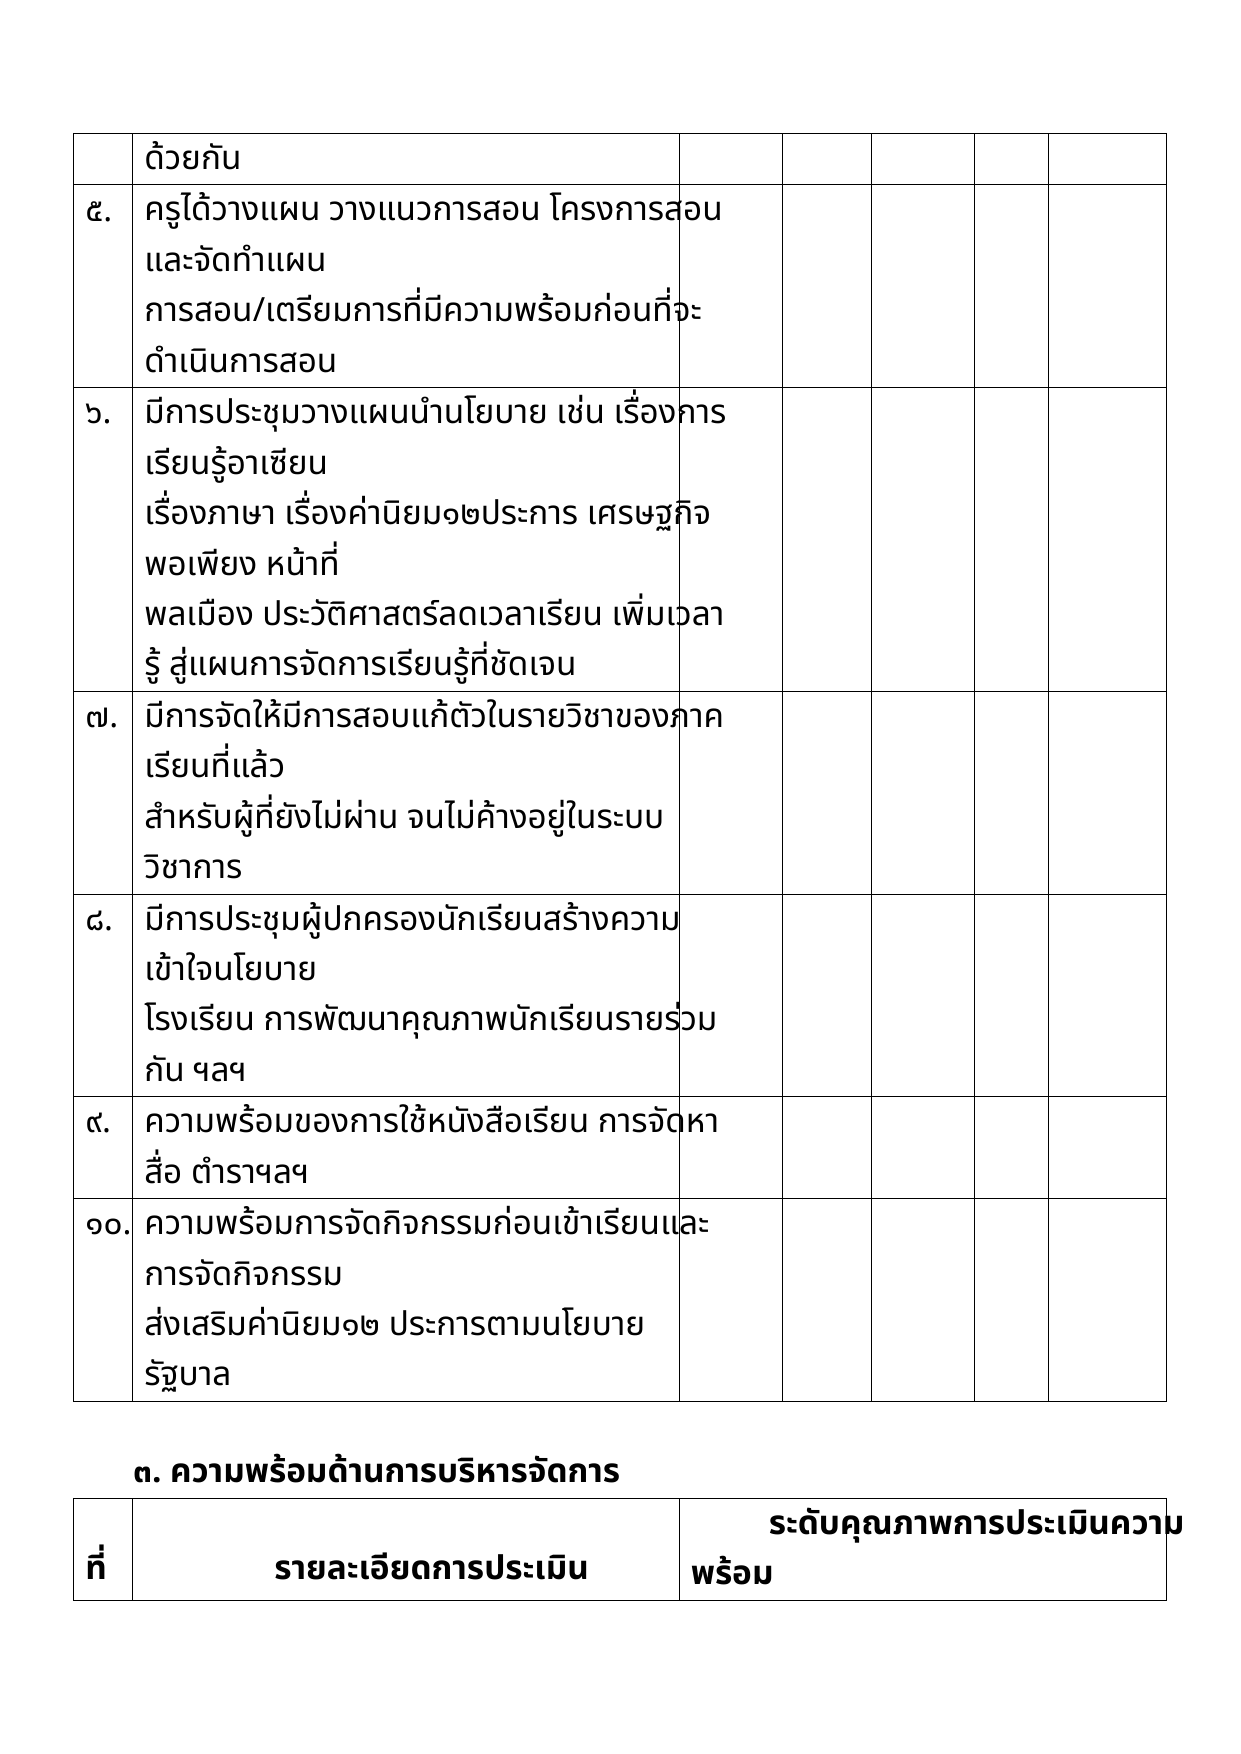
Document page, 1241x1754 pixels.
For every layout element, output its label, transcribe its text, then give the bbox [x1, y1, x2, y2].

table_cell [133, 134, 679, 184]
table_cell [872, 1199, 974, 1401]
table_cell [680, 1199, 782, 1401]
table_cell [975, 692, 1048, 893]
table_cell [783, 1199, 871, 1401]
table_cell [975, 388, 1048, 691]
table_cell [1049, 388, 1166, 691]
table_cell [872, 388, 974, 691]
table_cell [783, 895, 871, 1096]
text ๓. ความพร้อมด้านการบริหารจัดการ [133, 1447, 1186, 1498]
table_cell [975, 895, 1048, 1096]
table_cell ความพร้อมการจัดกิจกรรมก่อนเข้าเรียนและการจัดกิจกรรม ส่งเสริมค่านิยม๑๒ ประการตามนโยบายรัฐบาล [133, 1199, 679, 1401]
table_cell [680, 185, 782, 387]
table_cell ๙. [74, 1097, 132, 1198]
table_cell ๔. [74, 134, 132, 184]
table_cell [680, 388, 782, 691]
table_cell ครูได้วางแผน วางแนวการสอน โครงการสอน และจัดทำแผน การสอน/เตรียมการที่มีความพร้อมก่อนที่จะดำเนินการสอน [133, 185, 679, 387]
table_cell ๖. [74, 388, 132, 691]
table_cell [872, 134, 974, 184]
table_cell ๑๐. [74, 1199, 132, 1401]
table_cell [783, 185, 871, 387]
table_cell [783, 1097, 871, 1198]
table_cell [1049, 185, 1166, 387]
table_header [133, 1499, 679, 1600]
table_cell [1049, 692, 1166, 893]
table_cell มีการจัดให้มีการสอบแก้ตัวในรายวิชาของภาคเรียนที่แล้ว สำหรับผู้ที่ยังไม่ผ่าน จนไม่ค้างอยู่ในระบบวิชาการ [133, 692, 679, 893]
table_cell ๘. [74, 895, 132, 1096]
table_cell มีการประชุมวางแผนนำนโยบาย เช่น เรื่องการเรียนรู้อาเซียน เรื่องภาษา เรื่องค่านิยม๑๒ประการ เศรษฐกิจพอเพียง หน้าที่ พลเมือง ประวัติศาสตร์ลดเวลาเรียน เพิ่มเวลารู้ สู่แผนการจัดการเรียนรู้ที่ชัดเจน [133, 388, 679, 691]
table_cell [783, 134, 871, 184]
table_cell ๕. [74, 185, 132, 387]
table_cell [1049, 134, 1166, 184]
table_cell [680, 134, 782, 184]
table_header ระดับคุณภาพการประเมินความพร้อม [680, 1499, 1166, 1600]
table_cell [680, 895, 782, 1096]
table_cell [1049, 1097, 1166, 1198]
table_header ที่ [74, 1499, 132, 1600]
table_cell [783, 388, 871, 691]
table_cell [975, 1097, 1048, 1198]
table_cell [872, 1097, 974, 1198]
table_cell มีการประชุมผู้ปกครองนักเรียนสร้างความเข้าใจนโยบาย โรงเรียน การพัฒนาคุณภาพนักเรียนรายร่วมกัน ฯลฯ [133, 895, 679, 1096]
table_cell [680, 692, 782, 893]
table_cell [872, 692, 974, 893]
table_cell [975, 185, 1048, 387]
table_cell [1049, 895, 1166, 1096]
table_cell [1049, 1199, 1166, 1401]
table_cell [872, 895, 974, 1096]
table_cell [975, 1199, 1048, 1401]
table_cell [680, 1097, 782, 1198]
table_cell [872, 185, 974, 387]
table_cell ความพร้อมของการใช้หนังสือเรียน การจัดหาสื่อ ตำราฯลฯ [133, 1097, 679, 1198]
table_cell ๗. [74, 692, 132, 893]
table_cell [783, 692, 871, 893]
table_cell [975, 134, 1048, 184]
